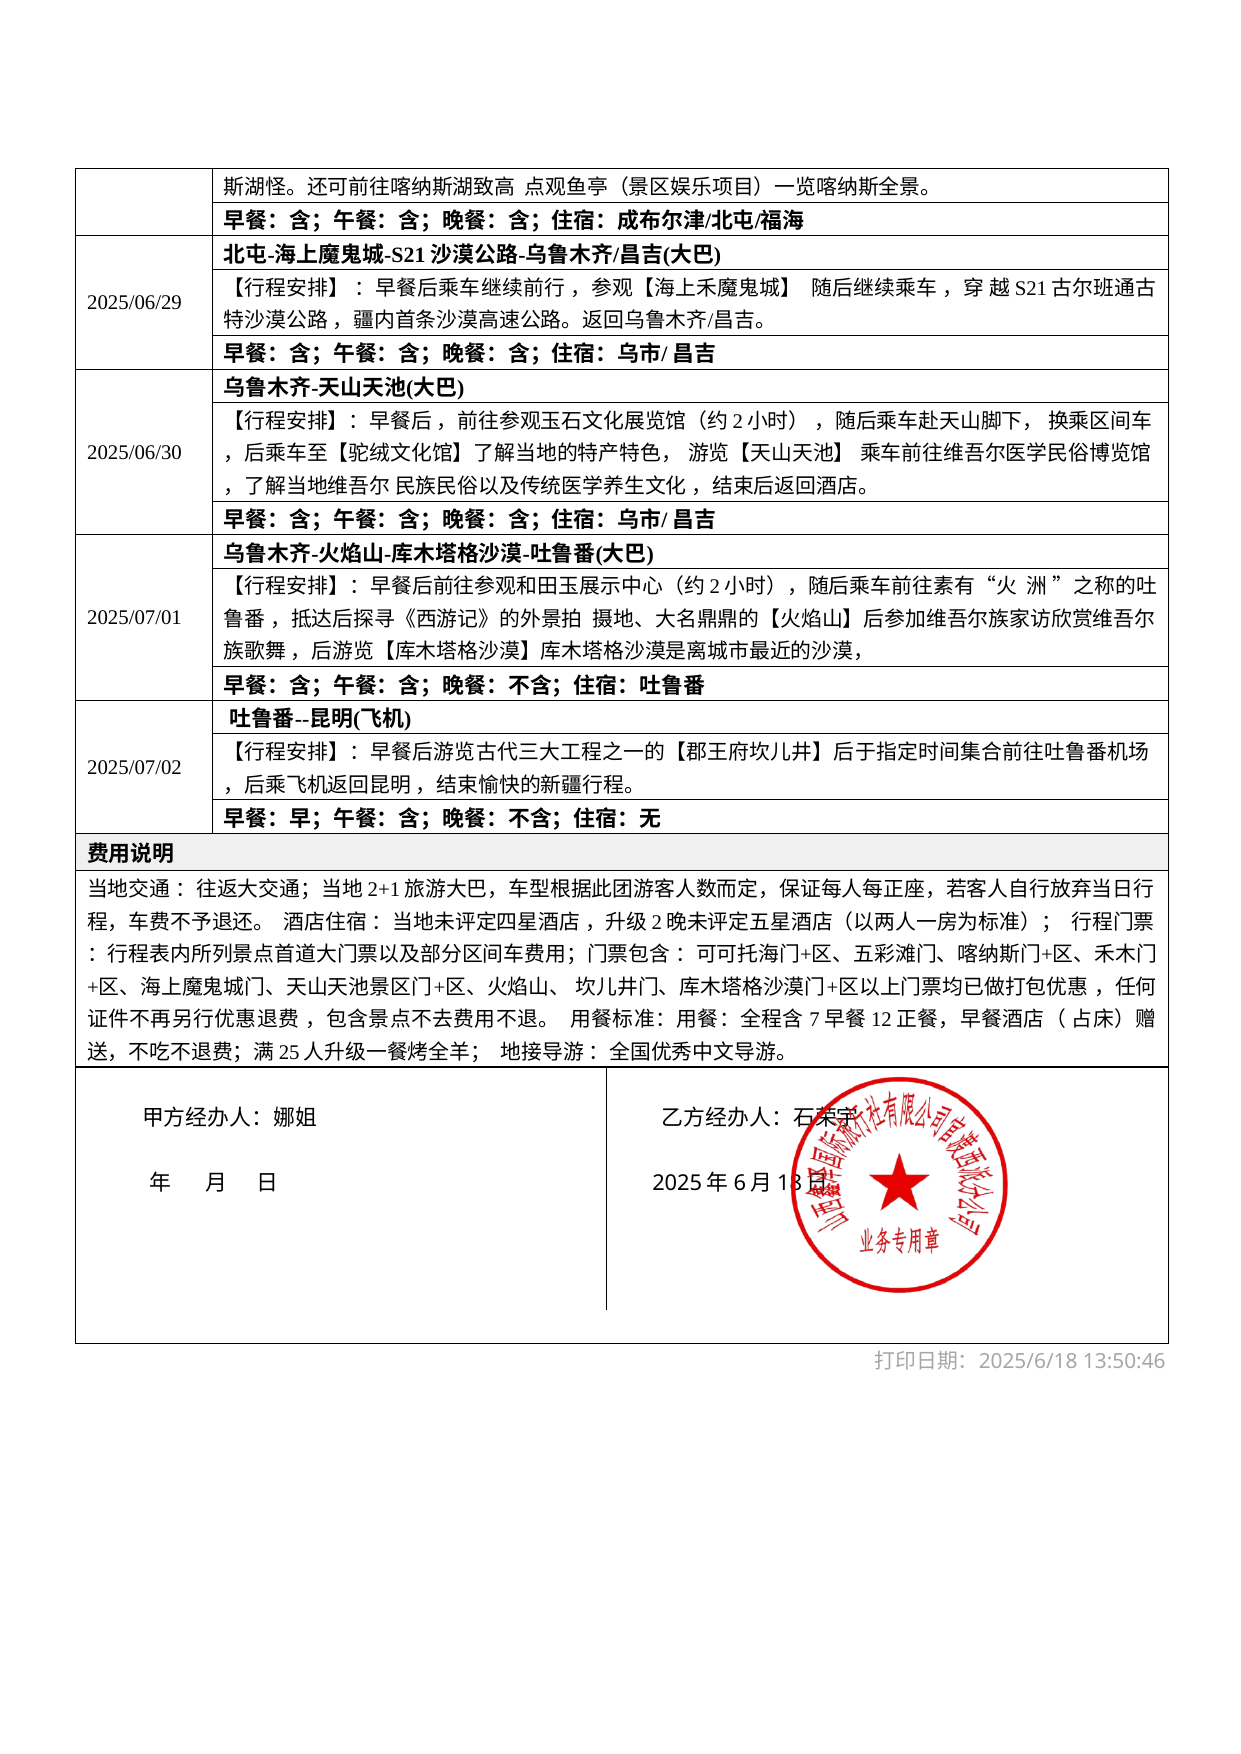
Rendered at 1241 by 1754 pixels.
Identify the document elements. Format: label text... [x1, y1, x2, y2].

table_cell 2025/06/29 [76, 236, 212, 368]
table_cell 【行程安排】：早餐后前往参观和田玉展示中心（约2小时），随后乘车前往素有“火 洲 ”之称的吐鲁番 ，抵达后探寻《西游记》的外景拍 摄地、大名鼎鼎的【火焰山】后参加维吾尔族家访欣赏维吾尔族歌舞 ，后游览【库木塔格沙漠】库木塔格沙漠是离城市最近的沙漠， [213, 569, 1168, 666]
table_cell 吐鲁番--昆明(飞机) [213, 701, 1168, 733]
table_cell 乌鲁木齐-火焰山-库木塔格沙漠-吐鲁番(大巴) [213, 535, 1168, 568]
table_cell 当地交通 ：往返大交通；当地2+1旅游大巴，车型根据此团游客人数而定，保证每人每正座，若客人自行放弃当日行程，车费不予退还。 酒店住宿 ：当地未评定四星酒店 ，升级2晚未评定五星酒店（以两人一房为标准）； 行程门票 ：行程表内所列景点首道大门票以及部分区间车费用；门票包含 ：可可托海门+区、五彩滩门、喀纳斯门+区、禾木门+区、海上魔鬼城门、天山天池景区门+区、火焰山、 坎儿井门、库木塔格沙漠门+区以上门票均已做打包优惠 ，任何证件不再另行优惠退费 ，包含景点不去费用不退。 用餐标准：用餐：全程含7早餐12正餐，早餐酒店（ 占床）赠送，不吃不退费；满25人升级一餐烤全羊； 地接导游 ：全国优秀中文导游。 [76, 871, 1168, 1066]
table_cell 2025/06/30 [76, 370, 212, 534]
table_cell 【行程安排】 ：早餐后乘车继续前行 ，参观【海上禾魔鬼城】 随后继续乘车 ，穿 越S21古尔班通古特沙漠公路 ，疆内首条沙漠高速公路。返回乌鲁木齐/昌吉。 [213, 270, 1168, 335]
table_cell 早餐：含；午餐：含；晚餐：不含；住宿：吐鲁番 [213, 667, 1168, 700]
table_cell [76, 1068, 1168, 1343]
table_cell 早餐：含；午餐：含；晚餐：含；住宿：乌市/ 昌吉 [213, 336, 1168, 368]
table_cell 【行程安排】：早餐后游览古代三大工程之一的【郡王府坎儿井】后于指定时间集合前往吐鲁番机场 ，后乘飞机返回昆明 ，结束愉快的新疆行程。 [213, 734, 1168, 799]
table_cell 北屯-海上魔鬼城-S21 沙漠公路-乌鲁木齐/昌吉(大巴) [213, 236, 1168, 269]
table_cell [213, 169, 1168, 202]
text 打印日期：2025/6/18 13:50:46 [75, 1344, 1165, 1376]
table_cell 2025/07/02 [76, 701, 212, 833]
table_cell 2025/07/01 [76, 535, 212, 700]
table_cell 早餐：早；午餐：含；晚餐：不含；住宿：无 [213, 800, 1168, 833]
table_cell 乌鲁木齐-天山天池(大巴) [213, 370, 1168, 402]
table_cell 早餐：含；午餐：含；晚餐：含；住宿：乌市/ 昌吉 [213, 502, 1168, 534]
table_cell 【行程安排】：早餐后 ，前往参观玉石文化展览馆（约2小时） ，随后乘车赴天山脚下， 换乘区间车 ，后乘车至【驼绒文化馆】了解当地的特产特色， 游览【天山天池】 乘车前往维吾尔医学民俗博览馆 ，了解当地维吾尔 民族民俗以及传统医学养生文化 ，结束后返回酒店。 [213, 403, 1168, 501]
table_cell 早餐：含；午餐：含；晚餐：含；住宿：成布尔津/北屯/福海 [213, 203, 1168, 235]
table_cell 费用说明 [76, 834, 1168, 870]
picture [787, 1073, 1010, 1296]
